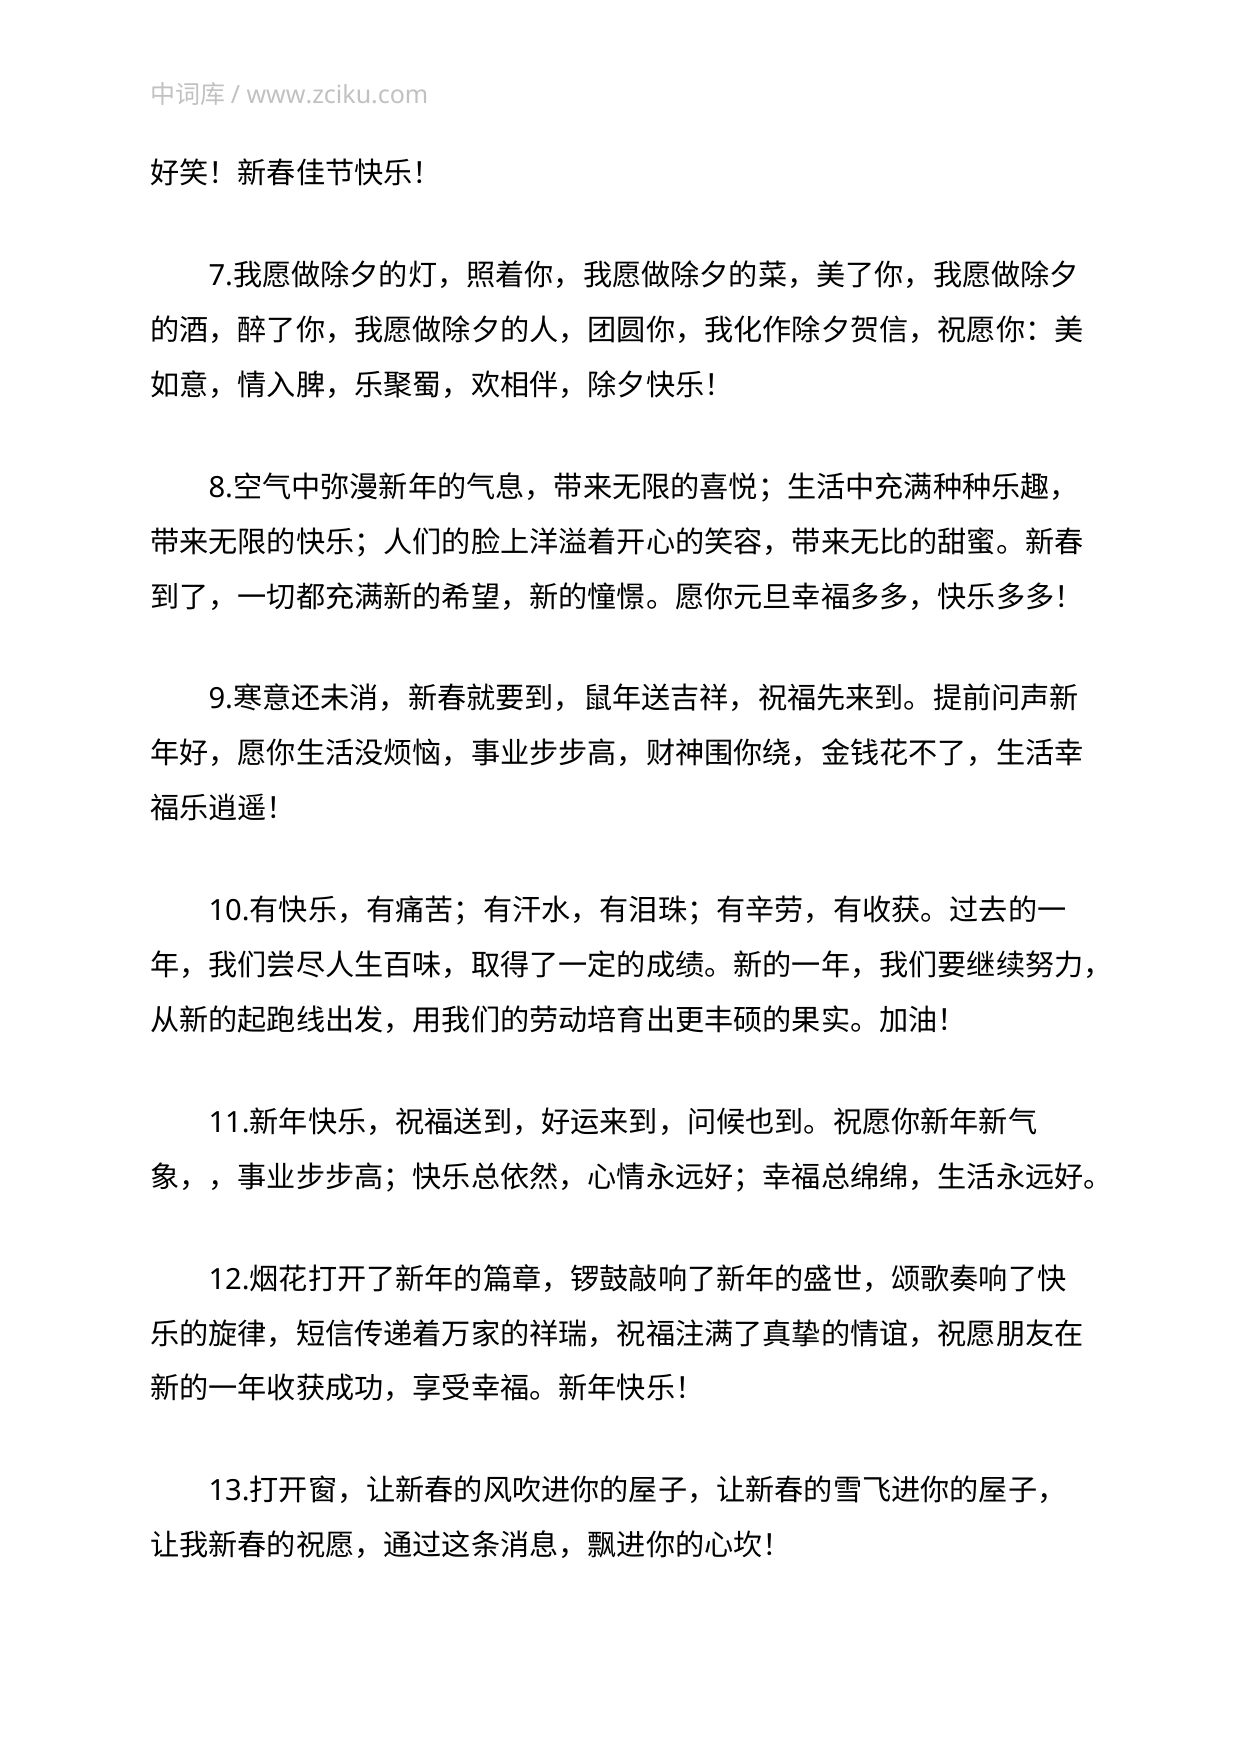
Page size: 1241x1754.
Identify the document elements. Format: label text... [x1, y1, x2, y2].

text 13.打开窗，让新春的风吹进你的屋子，让新春的雪飞进你的屋子，让我新春的祝愿，通过这条消息，飘进你的心坎！ [150, 1467, 1090, 1564]
text 10.有快乐，有痛苦；有汗水，有泪珠；有辛劳，有收获。过去的一年，我们尝尽人生百味，取得了一定的成绩。新的一年，我们要继续努力，从新的起跑线出发，用我们的劳动培育出更丰硕的果实。加油！ [150, 887, 1090, 1039]
text 11.新年快乐，祝福送到，好运来到，问候也到。祝愿你新年新气象，，事业步步高；快乐总依然，心情永远好；幸福总绵绵，生活永远好。 [150, 1098, 1090, 1196]
text 9.寒意还未消，新春就要到，鼠年送吉祥，祝福先来到。提前问声新年好，愿你生活没烦恼，事业步步高，财神围你绕，金钱花不了，生活幸福乐逍遥！ [150, 675, 1090, 827]
text 8.空气中弥漫新年的气息，带来无限的喜悦；生活中充满种种乐趣，带来无限的快乐；人们的脸上洋溢着开心的笑容，带来无比的甜蜜。新春到了，一切都充满新的希望，新的憧憬。愿你元旦幸福多多，快乐多多！ [150, 463, 1090, 616]
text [150, 150, 1090, 192]
text 12.烟花打开了新年的篇章，锣鼓敲响了新年的盛世，颂歌奏响了快乐的旋律，短信传递着万家的祥瑞，祝福注满了真挚的情谊，祝愿朋友在新的一年收获成功，享受幸福。新年快乐！ [150, 1255, 1090, 1407]
text 7.我愿做除夕的灯，照着你，我愿做除夕的菜，美了你，我愿做除夕的酒，醉了你，我愿做除夕的人，团圆你，我化作除夕贺信，祝愿你：美如意，情入脾，乐聚蜀，欢相伴，除夕快乐！ [150, 252, 1090, 404]
